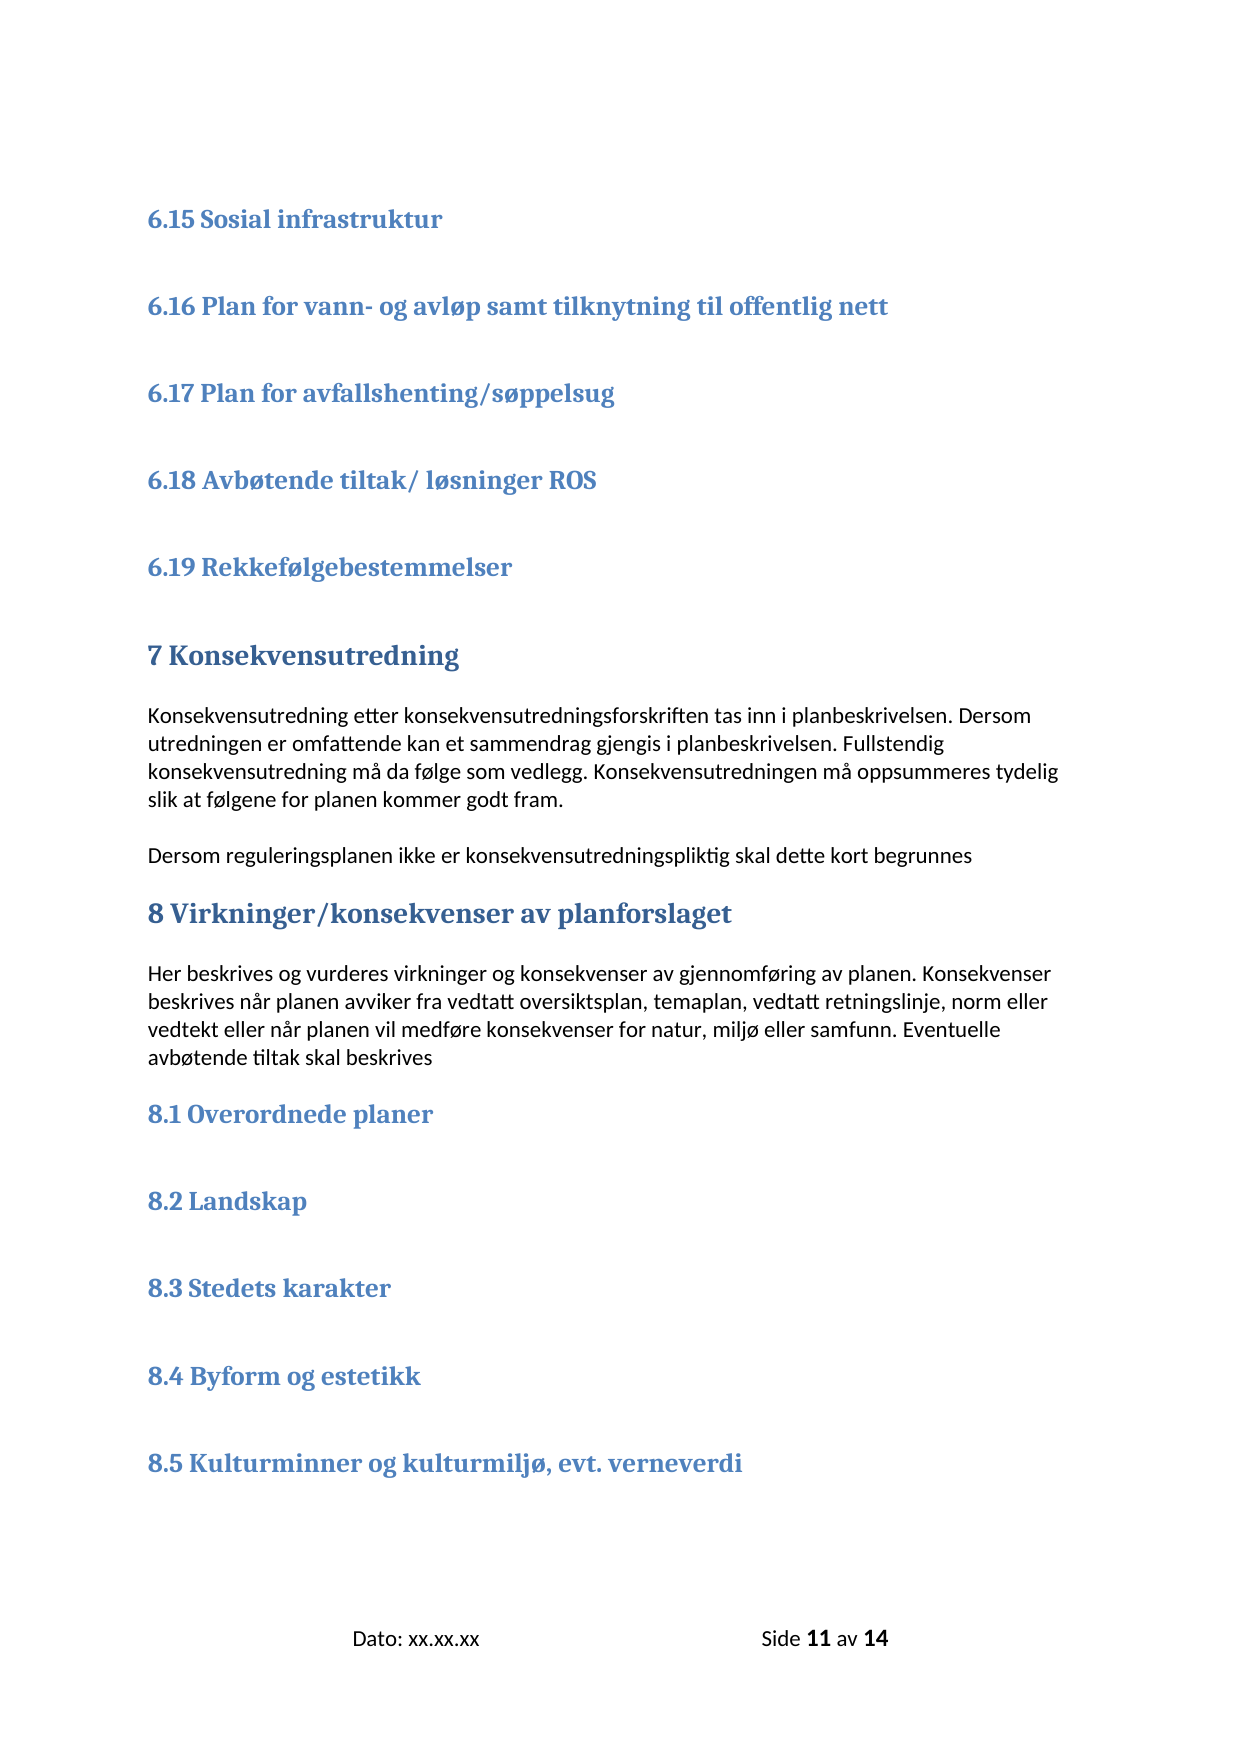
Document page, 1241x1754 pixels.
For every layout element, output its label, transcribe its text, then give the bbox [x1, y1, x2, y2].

subtitle 6.15 Sosial infrastruktur [148, 204, 1093, 235]
subtitle 6.18 Avbøtende tiltak/ løsninger ROS [148, 465, 1093, 496]
subtitle 8.1 Overordnede planer [148, 1099, 1093, 1130]
subtitle 8 Virkninger/konsekvenser av planforslaget [148, 897, 1093, 931]
text Dersom reguleringsplanen ikke er konsekvensutredningspliktig skal dette kort begrunnes [148, 841, 1093, 869]
text Her beskrives og vurderes virkninger og konsekvenser av gjennomføring av planen. Konsekvenser beskrives når planen avviker fra vedtatt oversiktsplan, temaplan, vedtatt retningslinje, norm eller vedtekt eller når planen vil medføre konsekvenser for natur, miljø eller samfunn. Eventuelle avbøtende tiltak skal beskrives [148, 959, 1093, 1071]
subtitle 6.19 Rekkefølgebestemmelser [148, 552, 1093, 583]
subtitle 6.17 Plan for avfallshenting/søppelsug [148, 378, 1093, 409]
subtitle 8.5 Kulturminner og kulturmiljø, evt. verneverdi [148, 1448, 1093, 1479]
subtitle 6.16 Plan for vann- og avløp samt tilknytning til offentlig nett [148, 291, 1093, 322]
text Konsekvensutredning etter konsekvensutredningsforskriften tas inn i planbeskrivelsen. Dersom utredningen er omfattende kan et sammendrag gjengis i planbeskrivelsen. Fullstendig konsekvensutredning må da følge som vedlegg. Konsekvensutredningen må oppsummeres tydelig slik at følgene for planen kommer godt fram. [148, 701, 1093, 813]
subtitle 7 Konsekvensutredning [148, 639, 1093, 673]
subtitle 8.4 Byform og estetikk [148, 1361, 1093, 1392]
subtitle 8.3 Stedets karakter [148, 1273, 1093, 1304]
subtitle 8.2 Landskap [148, 1186, 1093, 1217]
